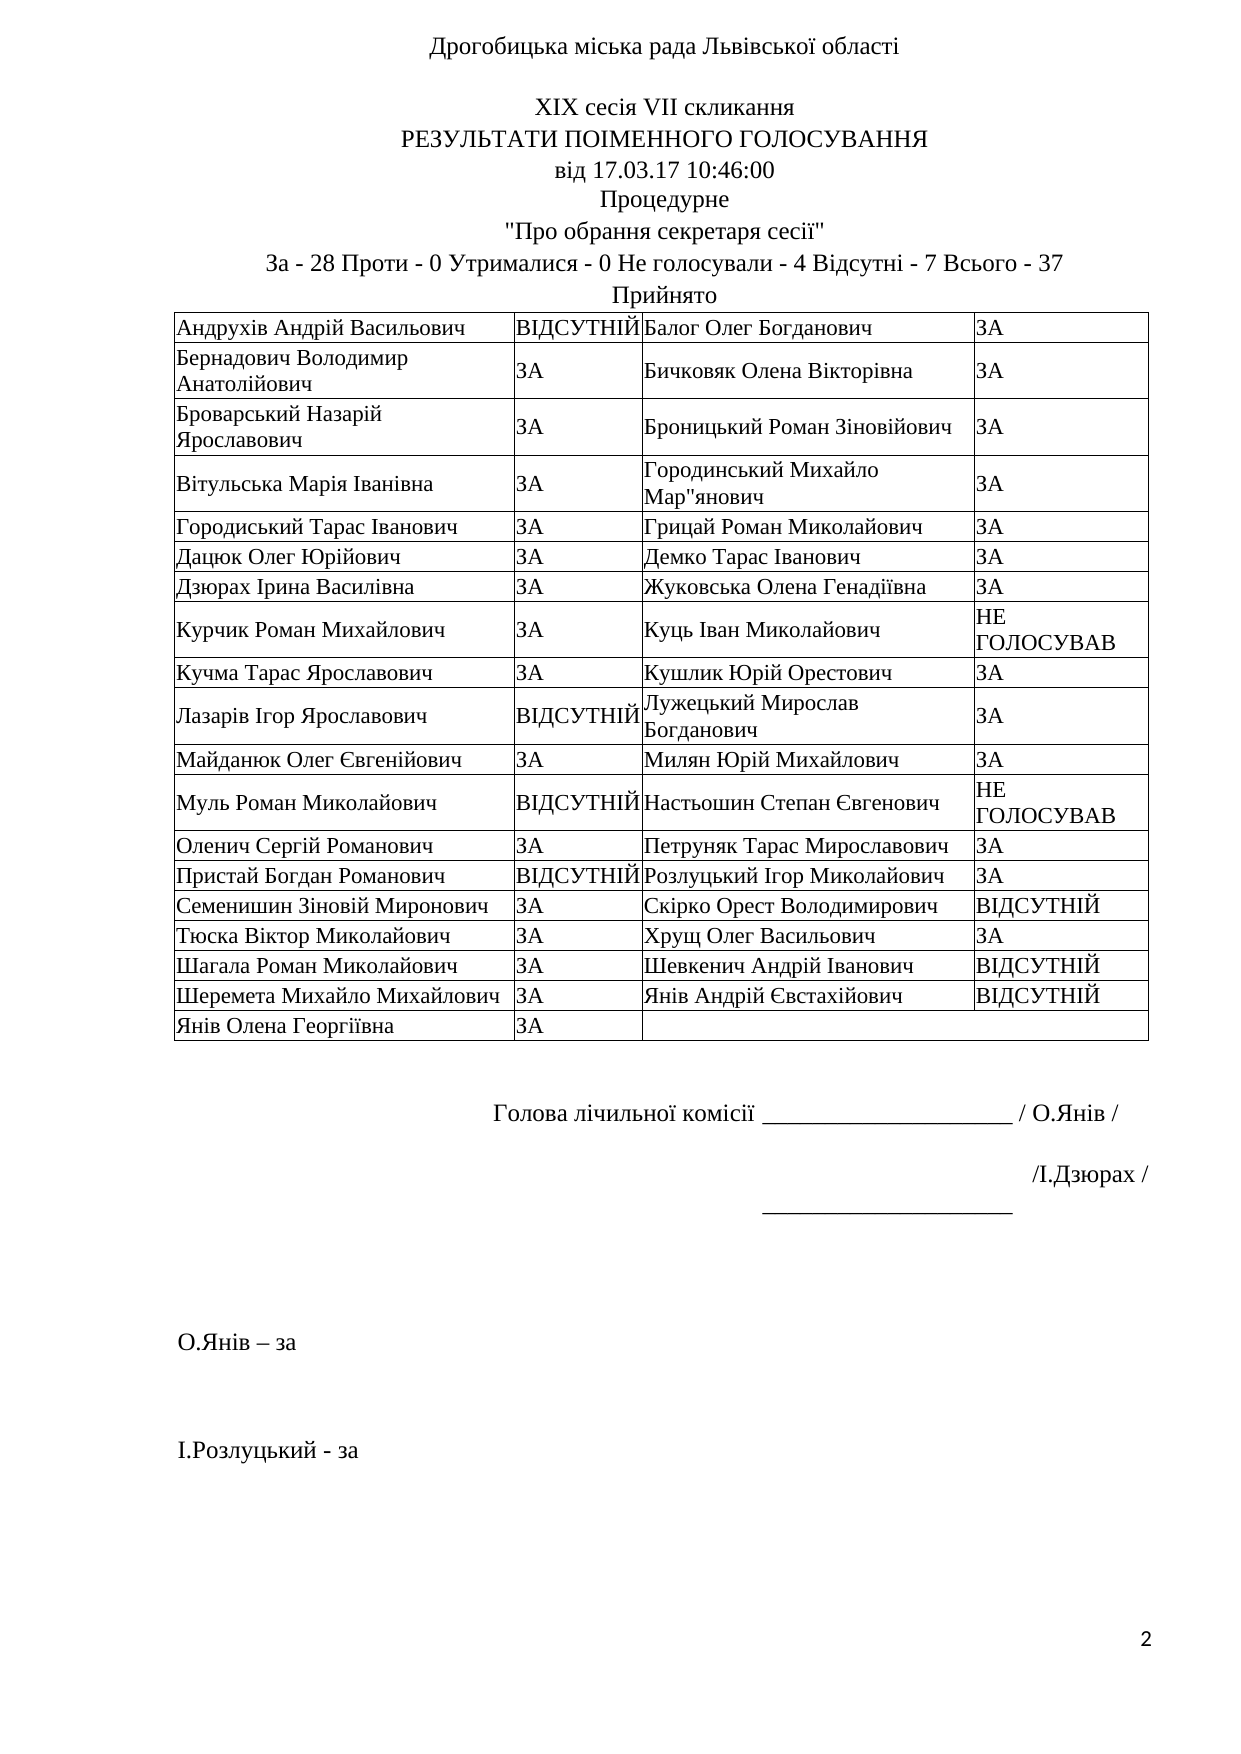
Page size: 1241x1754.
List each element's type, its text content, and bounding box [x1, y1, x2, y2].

table_cell [173, 310, 1156, 1042]
table_cell РЕЗУЛЬТАТИ ПОІМЕННОГО ГОЛОСУВАННЯ [173, 122, 1156, 154]
table_cell Прийнято [173, 278, 1156, 310]
table_cell XIX сесія VII скликання [173, 61, 1156, 122]
table_cell "Про обрання секретаря сесії" [173, 215, 1156, 246]
table_cell За - 28 Проти - 0 Утрималися - 0 Не голосували - 4 Відсутні - 7 Всього - 37 [173, 246, 1156, 278]
table_cell від 17.03.17 10:46:00 Процедурне [173, 154, 1156, 214]
text І.Розлуцький - за [177, 1435, 1152, 1464]
table_cell [173, 1042, 1156, 1219]
table_header Дрогобицька міська рада Львівської області [173, 30, 1156, 61]
text О.Янів – за [177, 1327, 1152, 1356]
